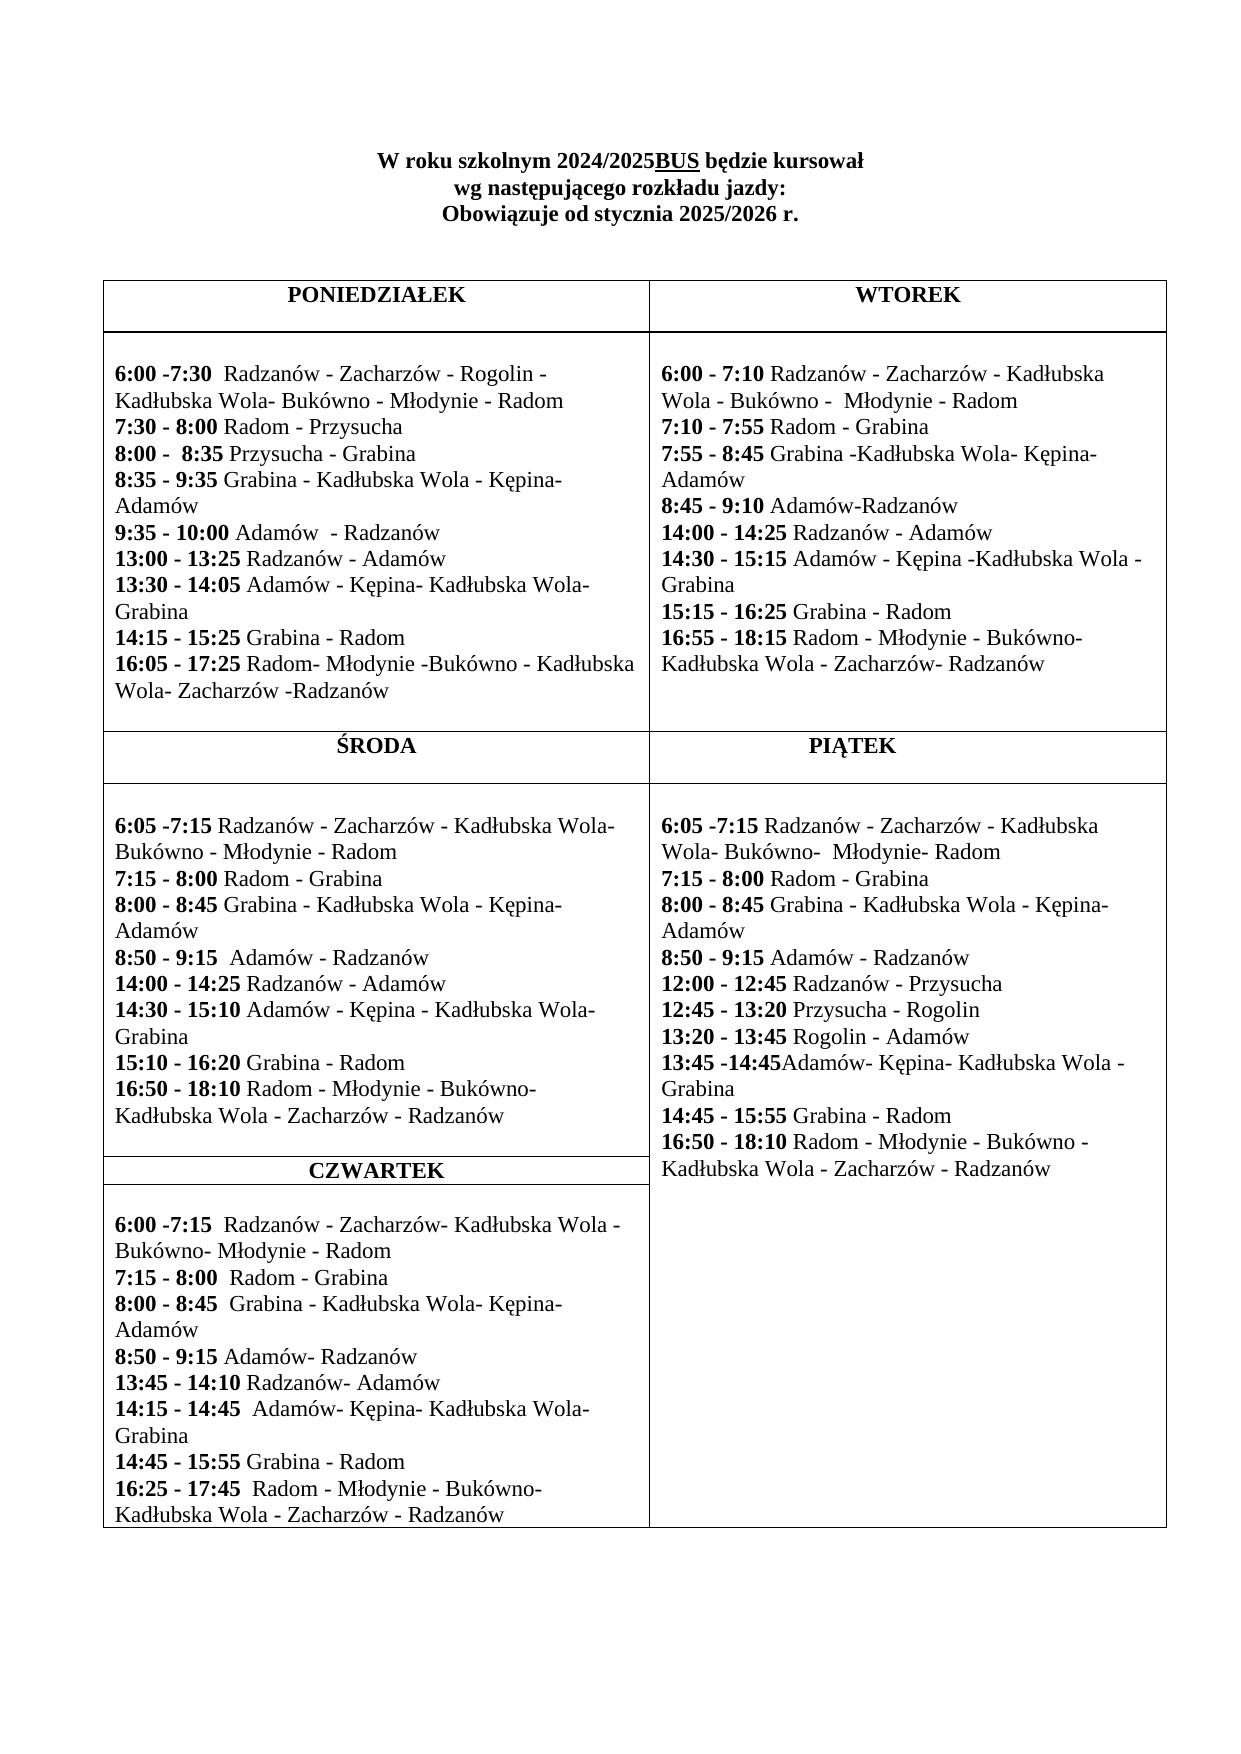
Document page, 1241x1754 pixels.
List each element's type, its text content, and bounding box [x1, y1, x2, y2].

table_cell 6:00 -7:30 Radzanów - Zacharzów - Rogolin -Kadłubska Wola- Bukówno - Młodynie - Radom 7:30 - 8:00 Radom - Przysucha 8:00 - 8:35 Przysucha - Grabina 8:35 - 9:35 Grabina - Kadłubska Wola - Kępina-Adamów 9:35 - 10:00 Adamów - Radzanów 13:00 - 13:25 Radzanów - Adamów 13:30 - 14:05 Adamów - Kępina- Kadłubska Wola-Grabina 14:15 - 15:25 Grabina - Radom 16:05 - 17:25 Radom- Młodynie -Bukówno - Kadłubska Wola- Zacharzów -Radzanów [104, 333, 649, 731]
table_header WTOREK [650, 281, 1166, 331]
text Obowiązuje od stycznia 2025/2026 r. [148, 200, 1093, 227]
table_cell CZWARTEK [104, 1157, 649, 1184]
table_cell 6:00 - 7:10 Radzanów - Zacharzów - Kadłubska Wola - Bukówno - Młodynie - Radom 7:10 - 7:55 Radom - Grabina 7:55 - 8:45 Grabina -Kadłubska Wola- Kępina-Adamów 8:45 - 9:10 Adamów-Radzanów 14:00 - 14:25 Radzanów - Adamów 14:30 - 15:15 Adamów - Kępina -Kadłubska Wola -Grabina 15:15 - 16:25 Grabina - Radom 16:55 - 18:15 Radom - Młodynie - Bukówno- Kadłubska Wola - Zacharzów- Radzanów [650, 333, 1166, 731]
table_cell ŚRODA [104, 732, 649, 783]
text W roku szkolnym 2024/2025BUS będzie kursował [148, 148, 1093, 174]
table_header PONIEDZIAŁEK [104, 281, 649, 331]
table_cell 6:05 -7:15 Radzanów - Zacharzów - Kadłubska Wola- Bukówno - Młodynie - Radom 7:15 - 8:00 Radom - Grabina 8:00 - 8:45 Grabina - Kadłubska Wola - Kępina-Adamów 8:50 - 9:15 Adamów - Radzanów 14:00 - 14:25 Radzanów - Adamów 14:30 - 15:10 Adamów - Kępina - Kadłubska Wola-Grabina 15:10 - 16:20 Grabina - Radom 16:50 - 18:10 Radom - Młodynie - Bukówno- Kadłubska Wola - Zacharzów - Radzanów [104, 784, 649, 1156]
table_cell 6:05 -7:15 Radzanów - Zacharzów - Kadłubska Wola- Bukówno- Młodynie- Radom 7:15 - 8:00 Radom - Grabina 8:00 - 8:45 Grabina - Kadłubska Wola - Kępina-Adamów 8:50 - 9:15 Adamów - Radzanów 12:00 - 12:45 Radzanów - Przysucha 12:45 - 13:20 Przysucha - Rogolin 13:20 - 13:45 Rogolin - Adamów 13:45 -14:45Adamów- Kępina- Kadłubska Wola - Grabina 14:45 - 15:55 Grabina - Radom 16:50 - 18:10 Radom - Młodynie - Bukówno - Kadłubska Wola - Zacharzów - Radzanów [650, 784, 1166, 1527]
text wg następującego rozkładu jazdy: [148, 174, 1093, 200]
table_cell PIĄTEK [650, 732, 1166, 783]
table_cell 6:00 -7:15 Radzanów - Zacharzów- Kadłubska Wola -Bukówno- Młodynie - Radom 7:15 - 8:00 Radom - Grabina 8:00 - 8:45 Grabina - Kadłubska Wola- Kępina-Adamów 8:50 - 9:15 Adamów- Radzanów 13:45 - 14:10 Radzanów- Adamów 14:15 - 14:45 Adamów- Kępina- Kadłubska Wola-Grabina 14:45 - 15:55 Grabina - Radom 16:25 - 17:45 Radom - Młodynie - Bukówno- Kadłubska Wola - Zacharzów - Radzanów [104, 1185, 649, 1527]
